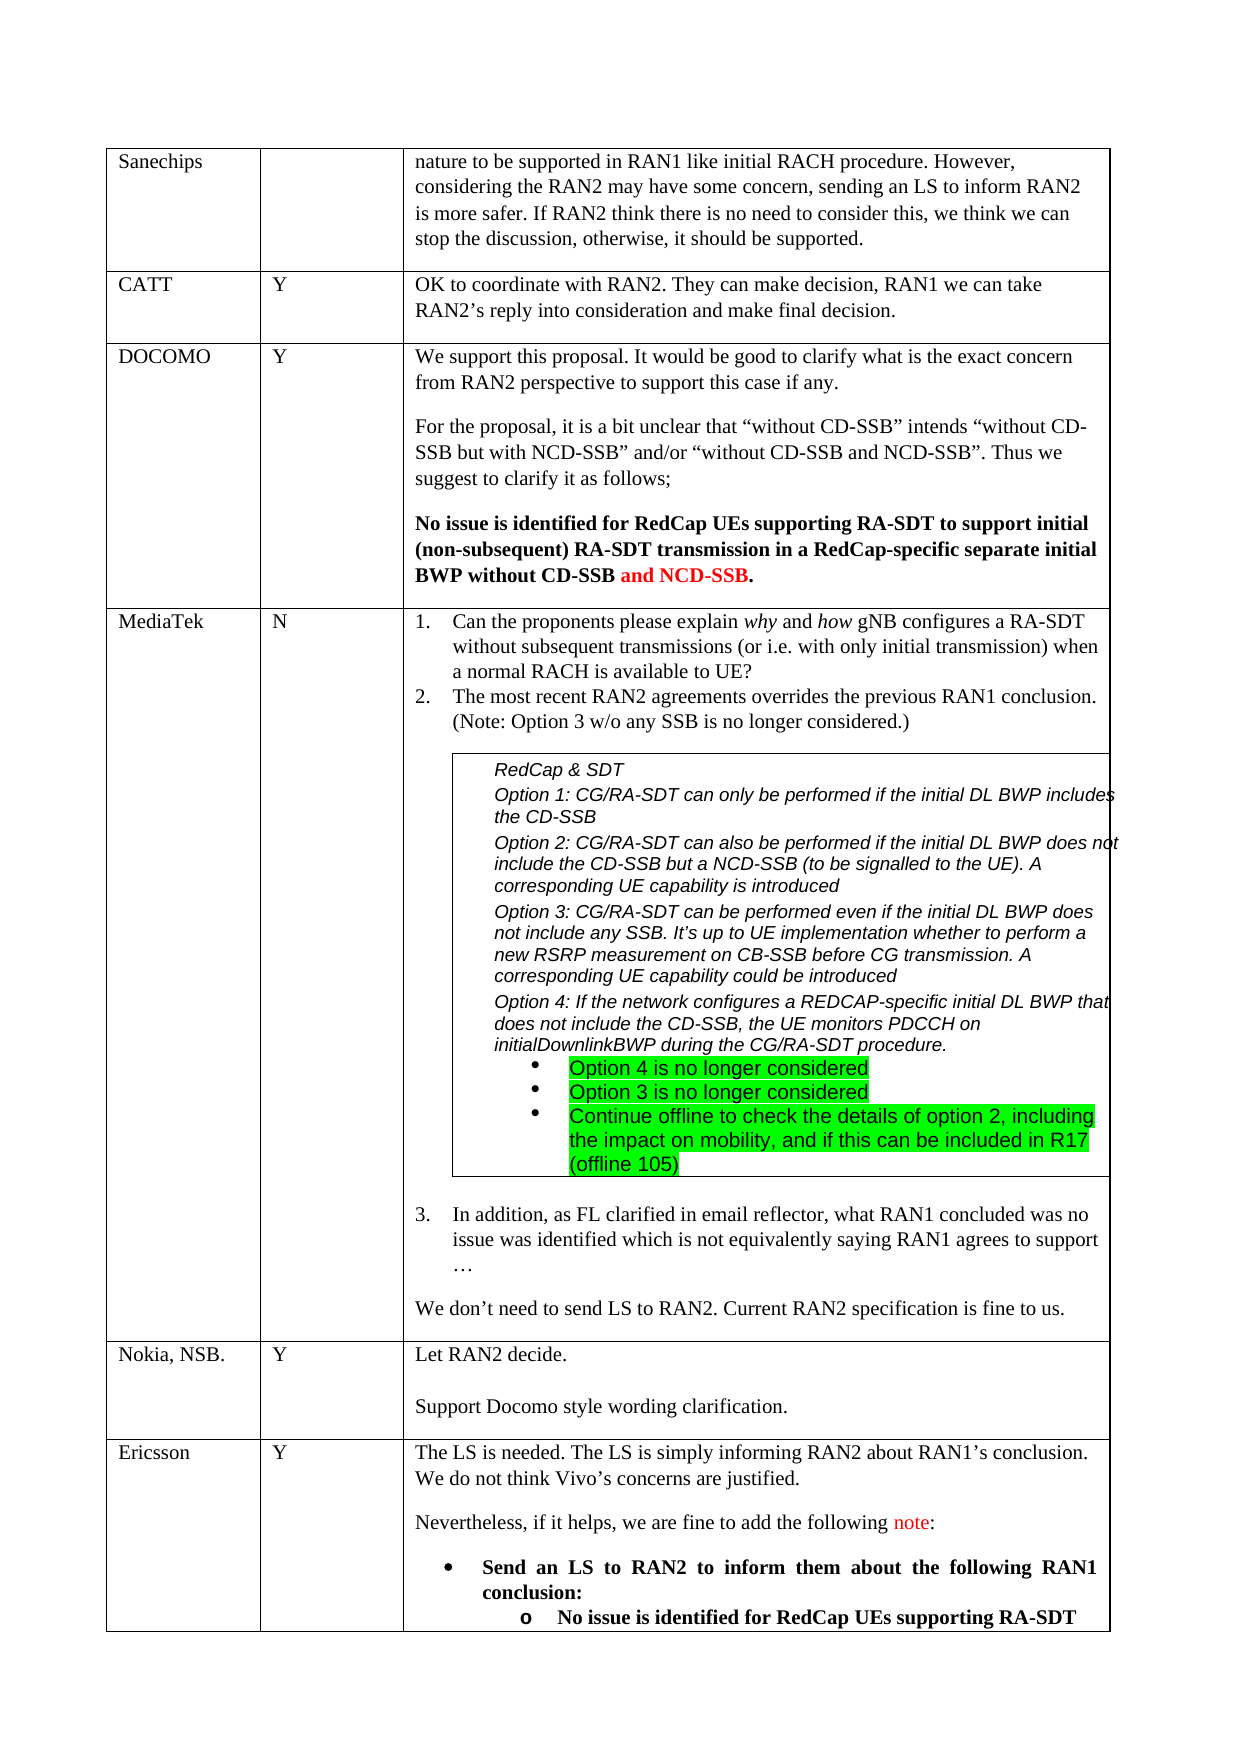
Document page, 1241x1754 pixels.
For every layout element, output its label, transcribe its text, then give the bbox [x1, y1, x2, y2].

table_cell Nokia, NSB. [107, 1342, 260, 1438]
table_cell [404, 149, 1109, 271]
table_cell Ericsson [107, 1440, 260, 1631]
table_cell DOCOMO [107, 344, 260, 607]
table_cell Y [261, 1342, 403, 1438]
table_cell Let RAN2 decide. Support Docomo style wording clarification. [404, 1342, 1109, 1438]
table_cell Y [261, 344, 403, 607]
table_cell Can the proponents please explain why and how gNB configures a RA-SDT without subsequent transmissions (or i.e. with only initial transmission) when a normal RACH is available to UE? The most recent RAN2 agreements overrides the previous RAN1 conclusion. (Note: Option 3 w/o any SSB is no longer considered.) In addition, as FL clarified in email reflector, what RAN1 concluded was no issue was identified which is not equivalently saying RAN1 agrees to support … We don’t need to send LS to RAN2. Current RAN2 specification is fine to us. [404, 609, 1109, 1341]
table_cell We support this proposal. It would be good to clarify what is the exact concern from RAN2 perspective to support this case if any. For the proposal, it is a bit unclear that “without CD-SSB” intends “without CD-SSB but with NCD-SSB” and/or “without CD-SSB and NCD-SSB”. Thus we suggest to clarify it as follows; No issue is identified for RedCap UEs supporting RA-SDT to support initial (non-subsequent) RA-SDT transmission in a RedCap-specific separate initial BWP without CD-SSB and NCD-SSB. [404, 344, 1109, 607]
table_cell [404, 1440, 1109, 1631]
table_cell Y [261, 272, 403, 343]
table_cell ZTE, Sanechips [107, 149, 260, 271]
table_cell OK to coordinate with RAN2. They can make decision, RAN1 we can take RAN2’s reply into consideration and make final decision. [404, 272, 1109, 343]
table_cell Y [261, 149, 403, 271]
table_cell MediaTek [107, 609, 260, 1341]
table_cell Y [261, 1440, 403, 1631]
table_cell N [261, 609, 403, 1341]
table_cell CATT [107, 272, 260, 343]
